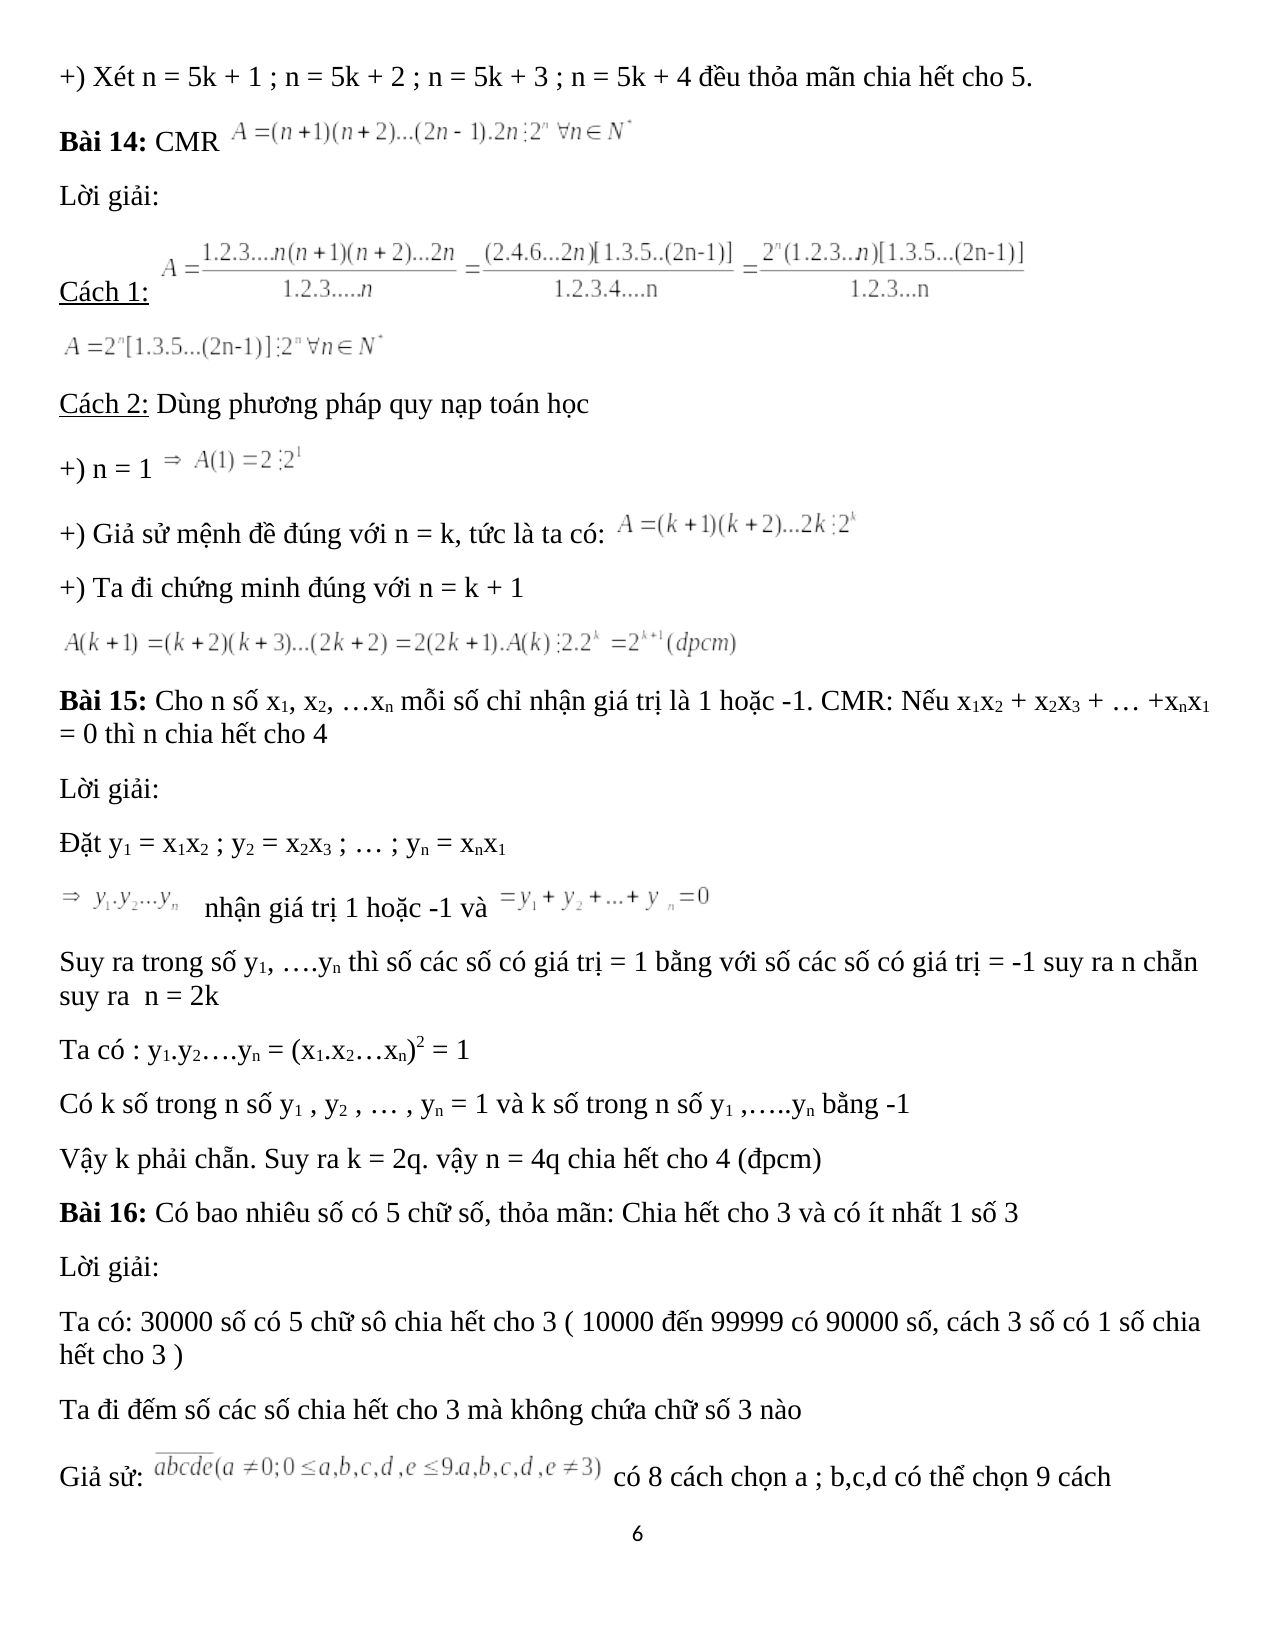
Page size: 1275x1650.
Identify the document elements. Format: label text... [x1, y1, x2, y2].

text +) Giả sử mệnh đề đúng với n = k, tức là ta có: [59, 506, 1216, 549]
text Giả sử: có 8 cách chọn a ; b,c,d có thể chọn 9 cách [59, 1446, 1216, 1493]
text Lời giải: [59, 771, 1216, 804]
text Lời giải: [59, 178, 1216, 212]
text Bài 14: CMR [59, 113, 1216, 157]
text +) Xét n = 5k + 1 ; n = 5k + 2 ; n = 5k + 3 ; n = 5k + 4 đều thỏa mãn chia hết cho 5. [59, 59, 1216, 93]
text Bài 16: Có bao nhiêu số có 5 chữ số, thỏa mãn: Chia hết cho 3 và có ít nhất 1 số 3 [59, 1195, 1216, 1229]
text Đặt y1 = x1x2 ; y2 = x2x3 ; … ; yn = xnx1 [59, 825, 1216, 859]
text nhận giá trị 1 hoặc -1 và [59, 879, 1216, 923]
text Cách 1: [59, 232, 1216, 307]
text Ta đi đếm số các số chia hết cho 3 mà không chứa chữ số 3 nào [59, 1392, 1216, 1425]
text Bài 15: Cho n số x1, x2, …xn mỗi số chỉ nhận giá trị là 1 hoặc -1. CMR: Nếu x1x2 + x2x3 + … +xnx1 = 0 thì n chia hết cho 4 [59, 683, 1216, 750]
text Ta có: 30000 số có 5 chữ sô chia hết cho 3 ( 10000 đến 99999 có 90000 số, cách 3 số có 1 số chia hết cho 3 ) [59, 1304, 1216, 1371]
text Ta có : y1.y2….yn = (x1.x2…xn)2 = 1 [59, 1032, 1216, 1066]
text Có k số trong n số y1 , y2 , … , yn = 1 và k số trong n số y1 ,…..yn bằng -1 [59, 1086, 1216, 1120]
text +) n = 1 [59, 441, 1216, 485]
text Suy ra trong số y1, ….yn thì số các số có giá trị = 1 bằng với số các số có giá trị = -1 suy ra n chẵn suy ra n = 2k [59, 944, 1216, 1011]
text Cách 2: Dùng phương pháp quy nạp toán học [59, 387, 1216, 420]
text Vậy k phải chẵn. Suy ra k = 2q. vậy n = 4q chia hết cho 4 (đpcm) [59, 1141, 1216, 1174]
text Lời giải: [59, 1249, 1216, 1283]
text +) Ta đi chứng minh đúng với n = k + 1 [59, 570, 1216, 604]
